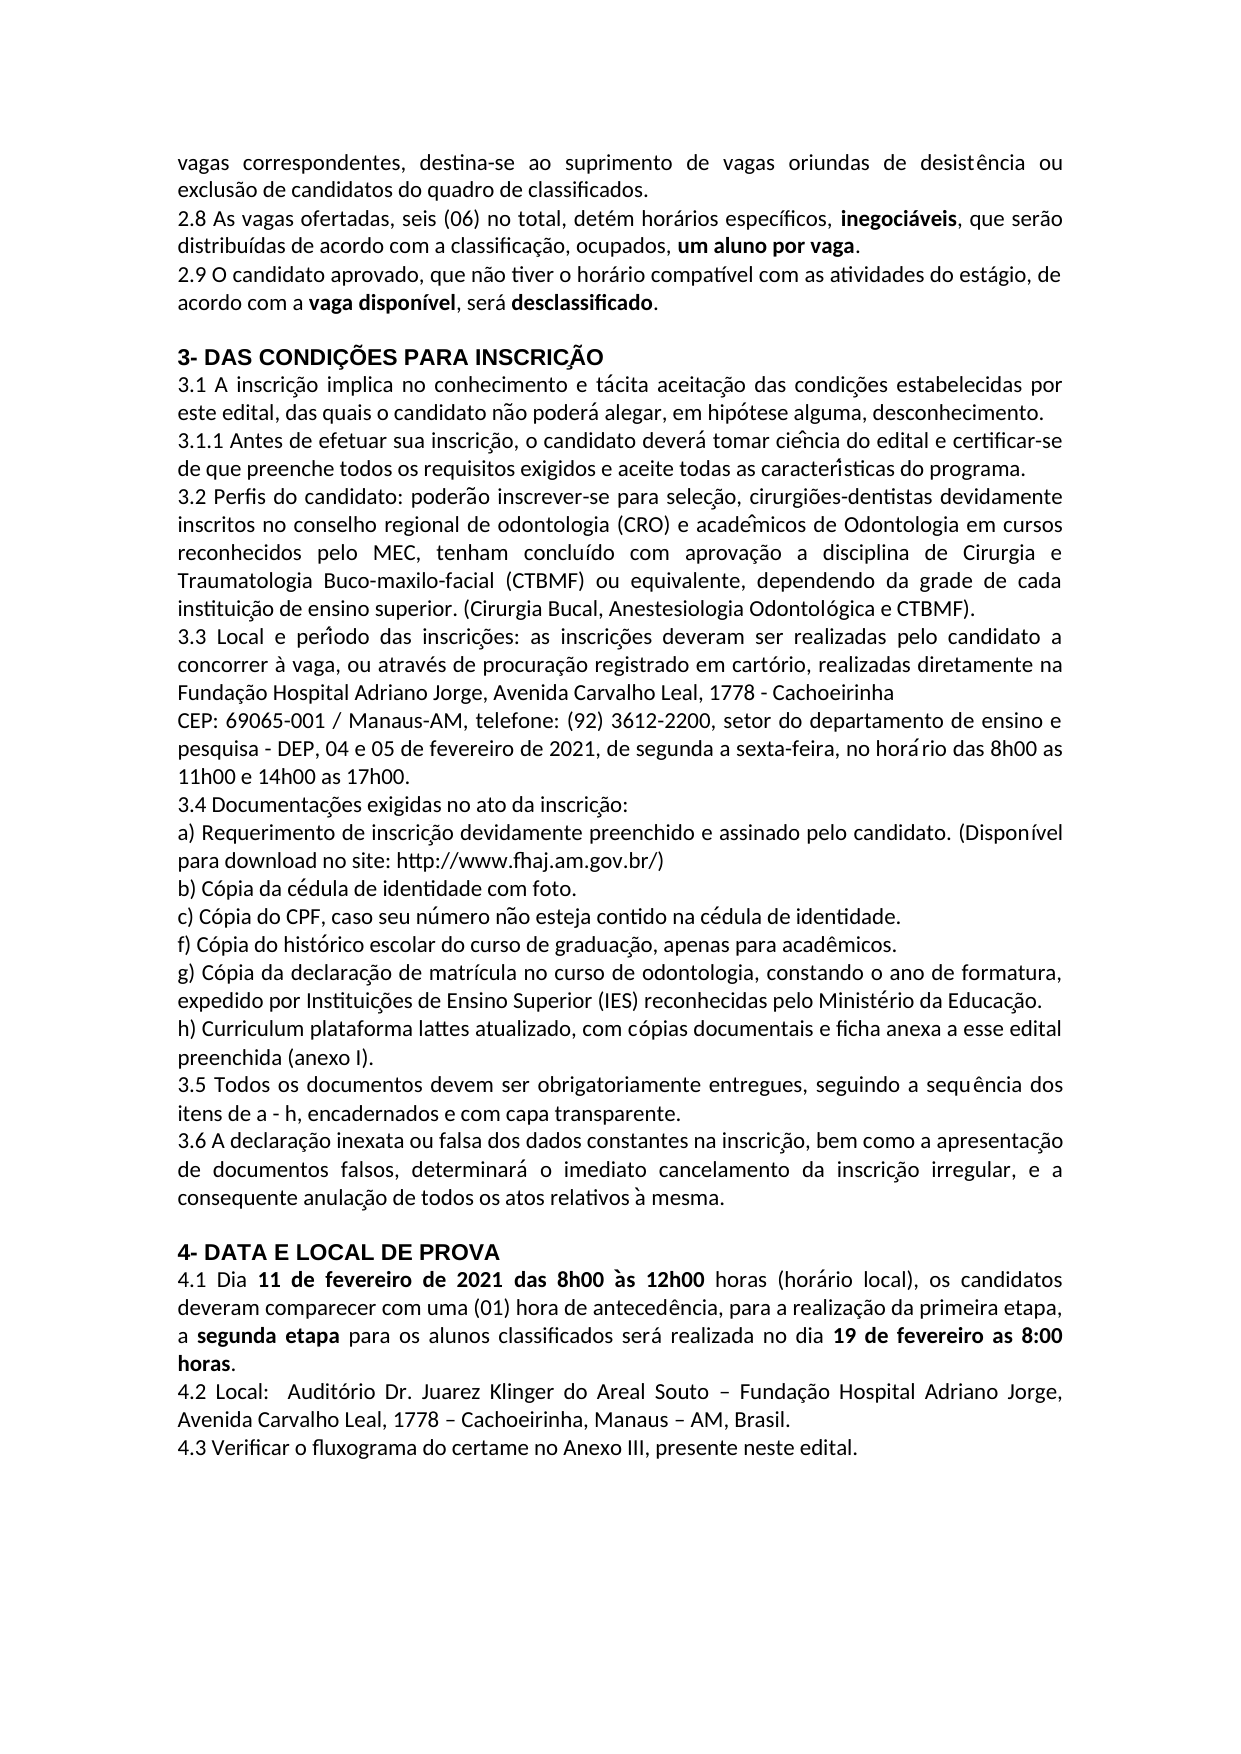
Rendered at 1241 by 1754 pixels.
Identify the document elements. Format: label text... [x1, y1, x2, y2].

text 3.5 Todos os documentos devem ser obrigatoriamente entregues, seguindo a sequência dos itens de a - h, encadernados e com capa transparente. [177, 1071, 1063, 1127]
text c) Cópia do CPF, caso seu número não esteja contido na cédula de identidade. [177, 902, 1063, 931]
text 3.2 Perfis do candidato: poderão inscrever-se para seleção, cirurgiões-dentistas devidamente inscritos no conselho regional de odontologia (CRO) e acadêmicos de Odontologia em cursos reconhecidos pelo MEC, tenham concluído com aprovação a disciplina de Cirurgia e Traumatologia Buco-maxilo-facial (CTBMF) ou equivalente, dependendo da grade de cada instituição de ensino superior. (Cirurgia Bucal, Anestesiologia Odontológica e CTBMF). [177, 482, 1063, 622]
text b) Cópia da cédula de identidade com foto. [177, 874, 1063, 902]
text 4.1 Dia 11 de fevereiro de 2021 das 8h00 às 12h00 horas (horário local), os candidatos deveram comparecer com uma (01) hora de antecedência, para a realização da primeira etapa, a segunda etapa para os alunos classificados será realizada no dia 19 de fevereiro as 8:00 horas. [177, 1265, 1063, 1377]
text h) Curriculum plataforma lattes atualizado, com cópias documentais e ficha anexa a esse edital preenchida (anexo I). [177, 1014, 1063, 1071]
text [177, 148, 1063, 204]
text g) Cópia da declaração de matrícula no curso de odontologia, constando o ano de formatura, expedido por Instituições de Ensino Superior (IES) reconhecidas pelo Ministério da Educação. [177, 958, 1063, 1014]
text CEP: 69065-001 / Manaus-AM, telefone: (92) 3612-2200, setor do departamento de ensino e pesquisa - DEP, 04 e 05 de fevereiro de 2021, de segunda a sexta-feira, no horário das 8h00 as 11h00 e 14h00 as 17h00. [177, 706, 1063, 790]
text 2.9 O candidato aprovado, que não tiver o horário compatível com as atividades do estágio, de acordo com a vaga disponível, será desclassificado. [177, 260, 1063, 316]
text 3.3 Local e período das inscrições: as inscrições deveram ser realizadas pelo candidato a concorrer à vaga, ou através de procuração registrado em cartório, realizadas diretamente na Fundação Hospital Adriano Jorge, Avenida Carvalho Leal, 1778 - Cachoeirinha [177, 622, 1063, 706]
text 3.1.1 Antes de efetuar sua inscrição, o candidato deverá tomar ciência do edital e certificar-se de que preenche todos os requisitos exigidos e aceite todas as características do programa. [177, 426, 1063, 482]
text f) Cópia do histórico escolar do curso de graduação, apenas para acadêmicos. [177, 931, 1063, 958]
text 4- DATA E LOCAL DE PROVA [177, 1239, 1063, 1265]
text 4.2 Local: Auditório Dr. Juarez Klinger do Areal Souto – Fundação Hospital Adriano Jorge, Avenida Carvalho Leal, 1778 – Cachoeirinha, Manaus – AM, Brasil. [177, 1377, 1063, 1433]
text 2.8 As vagas ofertadas, seis (06) no total, detém horários específicos, inegociáveis, que serão distribuídas de acordo com a classificação, ocupados, um aluno por vaga. [177, 204, 1063, 260]
text 3.4 Documentações exigidas no ato da inscrição: [177, 790, 1063, 818]
text 3.1 A inscrição implica no conhecimento e tácita aceitação das condições estabelecidas por este edital, das quais o candidato não poderá alegar, em hipótese alguma, desconhecimento. [177, 370, 1063, 426]
text 3.6 A declaração inexata ou falsa dos dados constantes na inscrição, bem como a apresentação de documentos falsos, determinará o imediato cancelamento da inscrição irregular, e a consequente anulação de todos os atos relativos à mesma. [177, 1127, 1063, 1211]
text 3- DAS CONDIÇÕES PARA INSCRIÇÃO [177, 344, 1063, 370]
text 4.3 Verificar o fluxograma do certame no Anexo III, presente neste edital. [177, 1433, 1063, 1461]
text a) Requerimento de inscrição devidamente preenchido e assinado pelo candidato. (Disponível para download no site: http://www.fhaj.am.gov.br/) [177, 818, 1063, 874]
